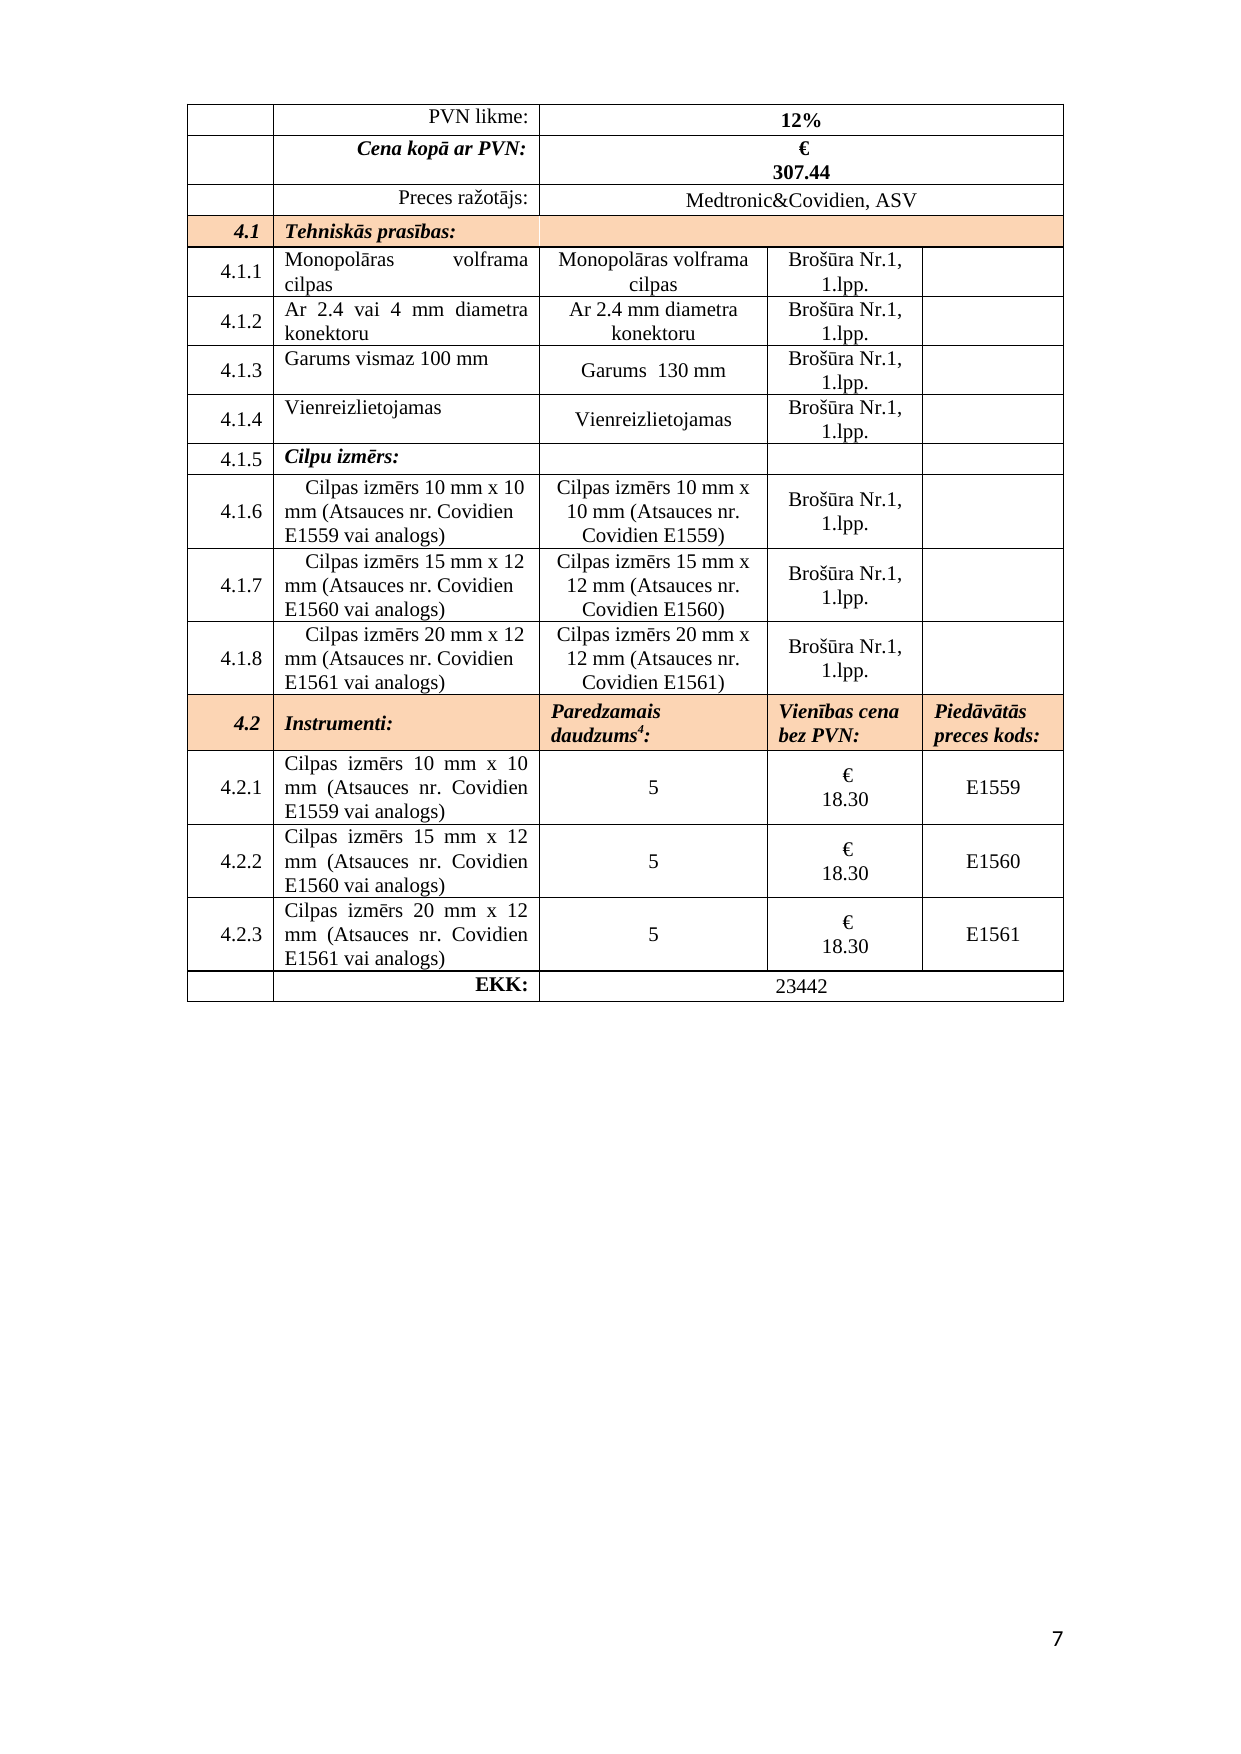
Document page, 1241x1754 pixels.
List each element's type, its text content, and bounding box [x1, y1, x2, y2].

table_cell [540, 216, 767, 246]
table_cell [767, 216, 923, 246]
table_cell E1561 [923, 898, 1063, 970]
table_cell Cilpas izmērs 10 mm x 10 mm (Atsauces nr. Covidien E1559) [540, 475, 767, 547]
table_cell Cena kopā ar PVN: [274, 136, 539, 184]
table_cell Ar 2.4 mm diametra konektoru [540, 297, 767, 345]
table_cell 4.1.2 [188, 297, 273, 345]
table_cell 4.1.6 [188, 475, 273, 547]
table_cell [923, 248, 1063, 296]
table_cell PVN likme: [274, 105, 539, 135]
table_cell Brošūra Nr.1, 1.lpp. [768, 395, 922, 443]
table_cell 4.1.5 [188, 444, 273, 474]
table_cell [188, 972, 273, 1001]
table_cell [923, 297, 1063, 345]
table_cell 5 [540, 825, 767, 897]
table_cell Paredzamais daudzums4: [540, 695, 767, 750]
table_cell Ar 2.4 vai 4 mm diametra konektoru [274, 297, 539, 345]
table_cell Brošūra Nr.1, 1.lpp. [768, 346, 922, 394]
table_cell Cilpas izmērs 10 mm x 10 mm (Atsauces nr. Covidien E1559 vai analogs) [274, 475, 539, 547]
table_cell [188, 105, 273, 135]
table_cell Cilpas izmērs 15 mm x 12 mm (Atsauces nr. Covidien E1560 vai analogs) [274, 549, 539, 621]
table_cell Preces ražotājs: [274, 185, 539, 215]
table_cell [923, 395, 1063, 443]
table_cell Vienības cena bez PVN: [768, 695, 922, 750]
table_cell [540, 444, 767, 474]
table_cell [188, 136, 273, 184]
table_cell € 307.44 [540, 136, 1063, 184]
table_cell Vienreizlietojamas [274, 395, 539, 443]
table_cell Vienreizlietojamas [540, 395, 767, 443]
table_cell Garums vismaz 100 mm [274, 346, 539, 394]
table_cell 4.1 [188, 216, 273, 246]
table_cell 4.1.1 [188, 248, 273, 296]
table_cell 4.2 [188, 695, 273, 750]
table_cell [923, 622, 1063, 694]
table_cell E1560 [923, 825, 1063, 897]
table_cell Brošūra Nr.1, 1.lpp. [768, 248, 922, 296]
table_cell [768, 444, 922, 474]
table_cell 12% [540, 105, 1063, 135]
table_cell € 18.30 [768, 751, 922, 823]
table_cell Cilpas izmērs 15 mm x 12 mm (Atsauces nr. Covidien E1560) [540, 549, 767, 621]
table_cell Brošūra Nr.1, 1.lpp. [768, 622, 922, 694]
table_cell 5 [540, 898, 767, 970]
table_cell 4.2.3 [188, 898, 273, 970]
table_cell Piedāvātās preces kods: [923, 695, 1063, 750]
table_cell [923, 216, 1063, 246]
table_cell 23442 [540, 972, 1063, 1001]
table_cell Cilpas izmērs 10 mm x 10 mm (Atsauces nr. Covidien E1559 vai analogs) [274, 751, 539, 823]
table_cell Instrumenti: [274, 695, 539, 750]
table_cell Monopolāras volframa cilpas [274, 248, 539, 296]
table_cell Cilpas izmērs 20 mm x 12 mm (Atsauces nr. Covidien E1561) [540, 622, 767, 694]
table_cell [923, 475, 1063, 547]
table_cell 4.1.4 [188, 395, 273, 443]
table_cell Medtronic&Covidien, ASV [540, 185, 1063, 215]
table_cell 4.1.3 [188, 346, 273, 394]
table_cell 4.2.2 [188, 825, 273, 897]
table_cell [923, 444, 1063, 474]
table_cell € 18.30 [768, 825, 922, 897]
table_cell 4.2.1 [188, 751, 273, 823]
table_cell Cilpas izmērs 15 mm x 12 mm (Atsauces nr. Covidien E1560 vai analogs) [274, 825, 539, 897]
table_cell Cilpu izmērs: [274, 444, 539, 474]
table_cell 4.1.8 [188, 622, 273, 694]
table_cell [188, 185, 273, 215]
table_cell Monopolāras volframa cilpas [540, 248, 767, 296]
table_cell 5 [540, 751, 767, 823]
table_cell Cilpas izmērs 20 mm x 12 mm (Atsauces nr. Covidien E1561 vai analogs) [274, 898, 539, 970]
table_cell [923, 549, 1063, 621]
table_cell Brošūra Nr.1, 1.lpp. [768, 549, 922, 621]
table_cell [923, 346, 1063, 394]
table_cell Brošūra Nr.1, 1.lpp. [768, 297, 922, 345]
table_cell € 18.30 [768, 898, 922, 970]
table_cell 4.1.7 [188, 549, 273, 621]
table_cell E1559 [923, 751, 1063, 823]
table_cell Cilpas izmērs 20 mm x 12 mm (Atsauces nr. Covidien E1561 vai analogs) [274, 622, 539, 694]
table_cell Garums 130 mm [540, 346, 767, 394]
table_cell Tehniskās prasības: [274, 216, 539, 246]
table_cell EKK: [274, 972, 539, 1001]
table_cell Brošūra Nr.1, 1.lpp. [768, 475, 922, 547]
